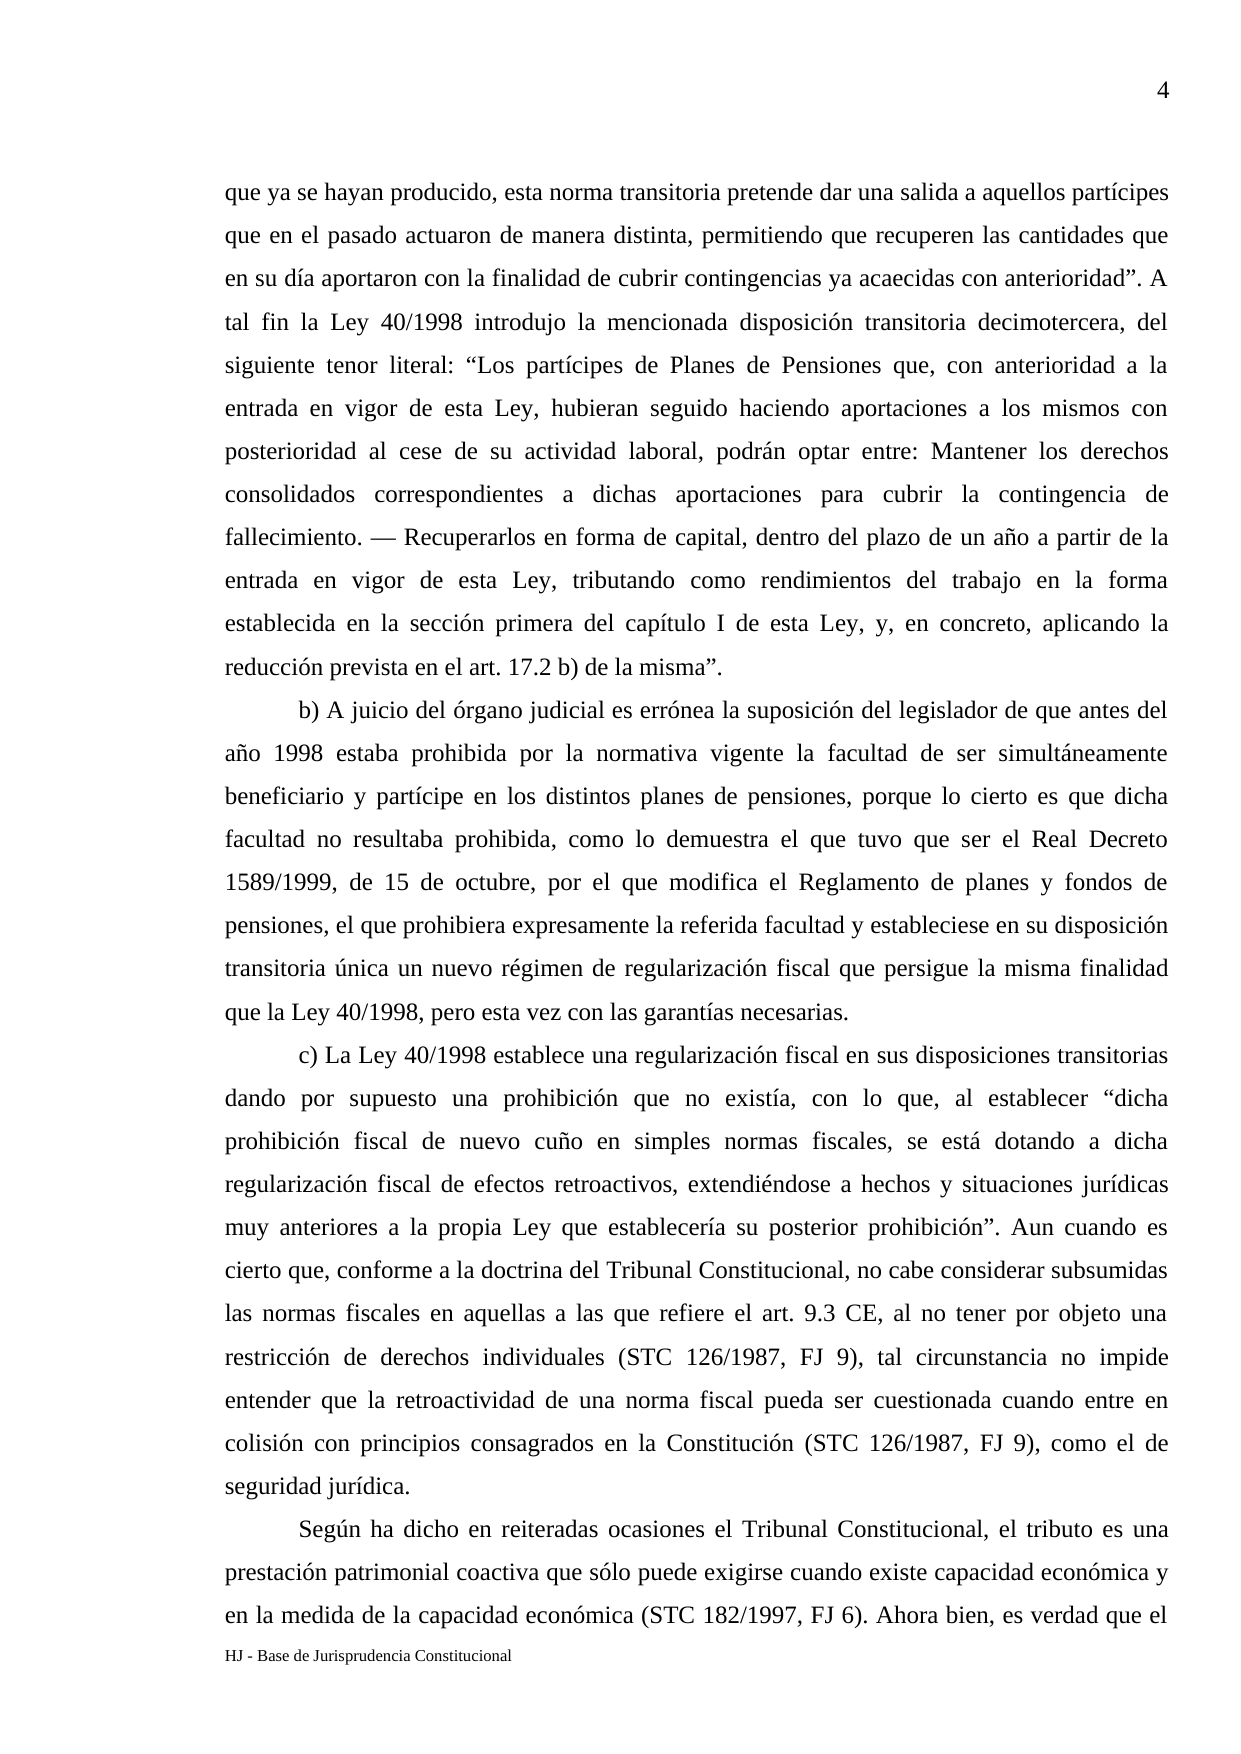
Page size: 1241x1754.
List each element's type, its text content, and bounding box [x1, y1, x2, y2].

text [224, 1514, 1169, 1629]
text b) A juicio del órgano judicial es errónea la suposición del legislador de que antes del año 1998 estaba prohibida por la normativa vigente la facultad de ser simultáneamente beneficiario y partícipe en los distintos planes de pensiones, porque lo cierto es que dicha facultad no resultaba prohibida, como lo demuestra el que tuvo que ser el Real Decreto 1589/1999, de 15 de octubre, por el que modifica el Reglamento de planes y fondos de pensiones, el que prohibiera expresamente la referida facultad y estableciese en su disposición transitoria única un nuevo régimen de regularización fiscal que persigue la misma finalidad que la Ley 40/1998, pero esta vez con las garantías necesarias. [224, 695, 1169, 1025]
text c) La Ley 40/1998 establece una regularización fiscal en sus disposiciones transitorias dando por supuesto una prohibición que no existía, con lo que, al establecer “dicha prohibición fiscal de nuevo cuño en simples normas fiscales, se está dotando a dicha regularización fiscal de efectos retroactivos, extendiéndose a hechos y situaciones jurídicas muy anteriores a la propia Ley que establecería su posterior prohibición”. Aun cuando es cierto que, conforme a la doctrina del Tribunal Constitucional, no cabe considerar subsumidas las normas fiscales en aquellas a las que refiere el art. 9.3 CE, al no tener por objeto una restricción de derechos individuales (STC 126/1987, FJ 9), tal circunstancia no impide entender que la retroactividad de una norma fiscal pueda ser cuestionada cuando entre en colisión con principios consagrados en la Constitución (STC 126/1987, FJ 9), como el de seguridad jurídica. [224, 1040, 1169, 1500]
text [224, 177, 1169, 680]
